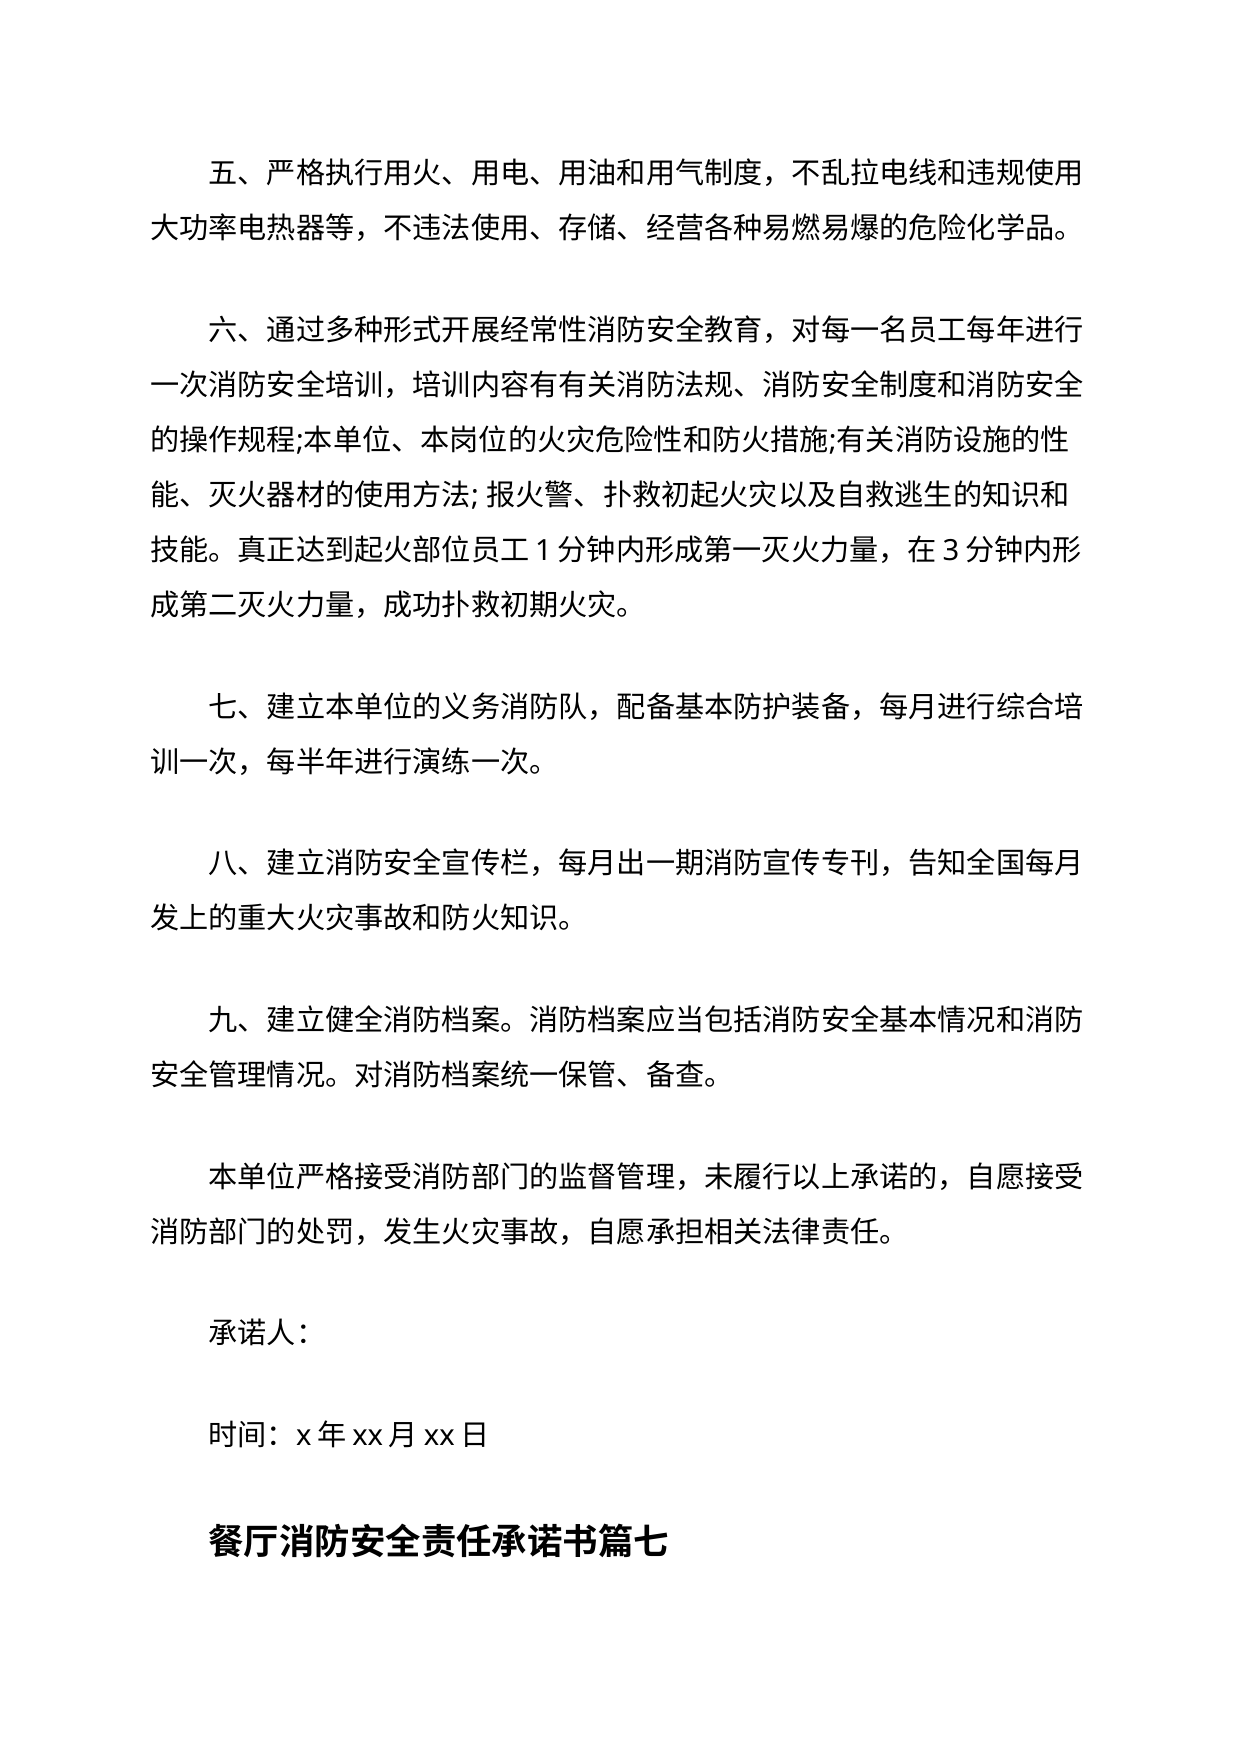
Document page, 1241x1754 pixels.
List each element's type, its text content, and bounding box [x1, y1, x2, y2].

text 本单位严格接受消防部门的监督管理，未履行以上承诺的，自愿接受消防部门的处罚，发生火灾事故，自愿承担相关法律责任。 [150, 1153, 1090, 1250]
text 餐厅消防安全责任承诺书篇七 [150, 1514, 1090, 1565]
text 承诺人： [150, 1310, 1090, 1352]
text 九、建立健全消防档案。消防档案应当包括消防安全基本情况和消防安全管理情况。对消防档案统一保管、备查。 [150, 997, 1090, 1094]
text 五、严格执行用火、用电、用油和用气制度，不乱拉电线和违规使用大功率电热器等，不违法使用、存储、经营各种易燃易爆的危险化学品。 [150, 150, 1090, 247]
text 时间：x年xx月xx日 [150, 1412, 1090, 1454]
text 八、建立消防安全宣传栏，每月出一期消防宣传专刊，告知全国每月发上的重大火灾事故和防火知识。 [150, 840, 1090, 937]
text 六、通过多种形式开展经常性消防安全教育，对每一名员工每年进行一次消防安全培训，培训内容有有关消防法规、消防安全制度和消防安全的操作规程;本单位、本岗位的火灾危险性和防火措施;有关消防设施的性能、灭火器材的使用方法; 报火警、扑救初起火灾以及自救逃生的知识和技能。真正达到起火部位员工1分钟内形成第一灭火力量，在3分钟内形成第二灭火力量，成功扑救初期火灾。 [150, 307, 1090, 624]
text 七、建立本单位的义务消防队，配备基本防护装备，每月进行综合培训一次，每半年进行演练一次。 [150, 683, 1090, 780]
